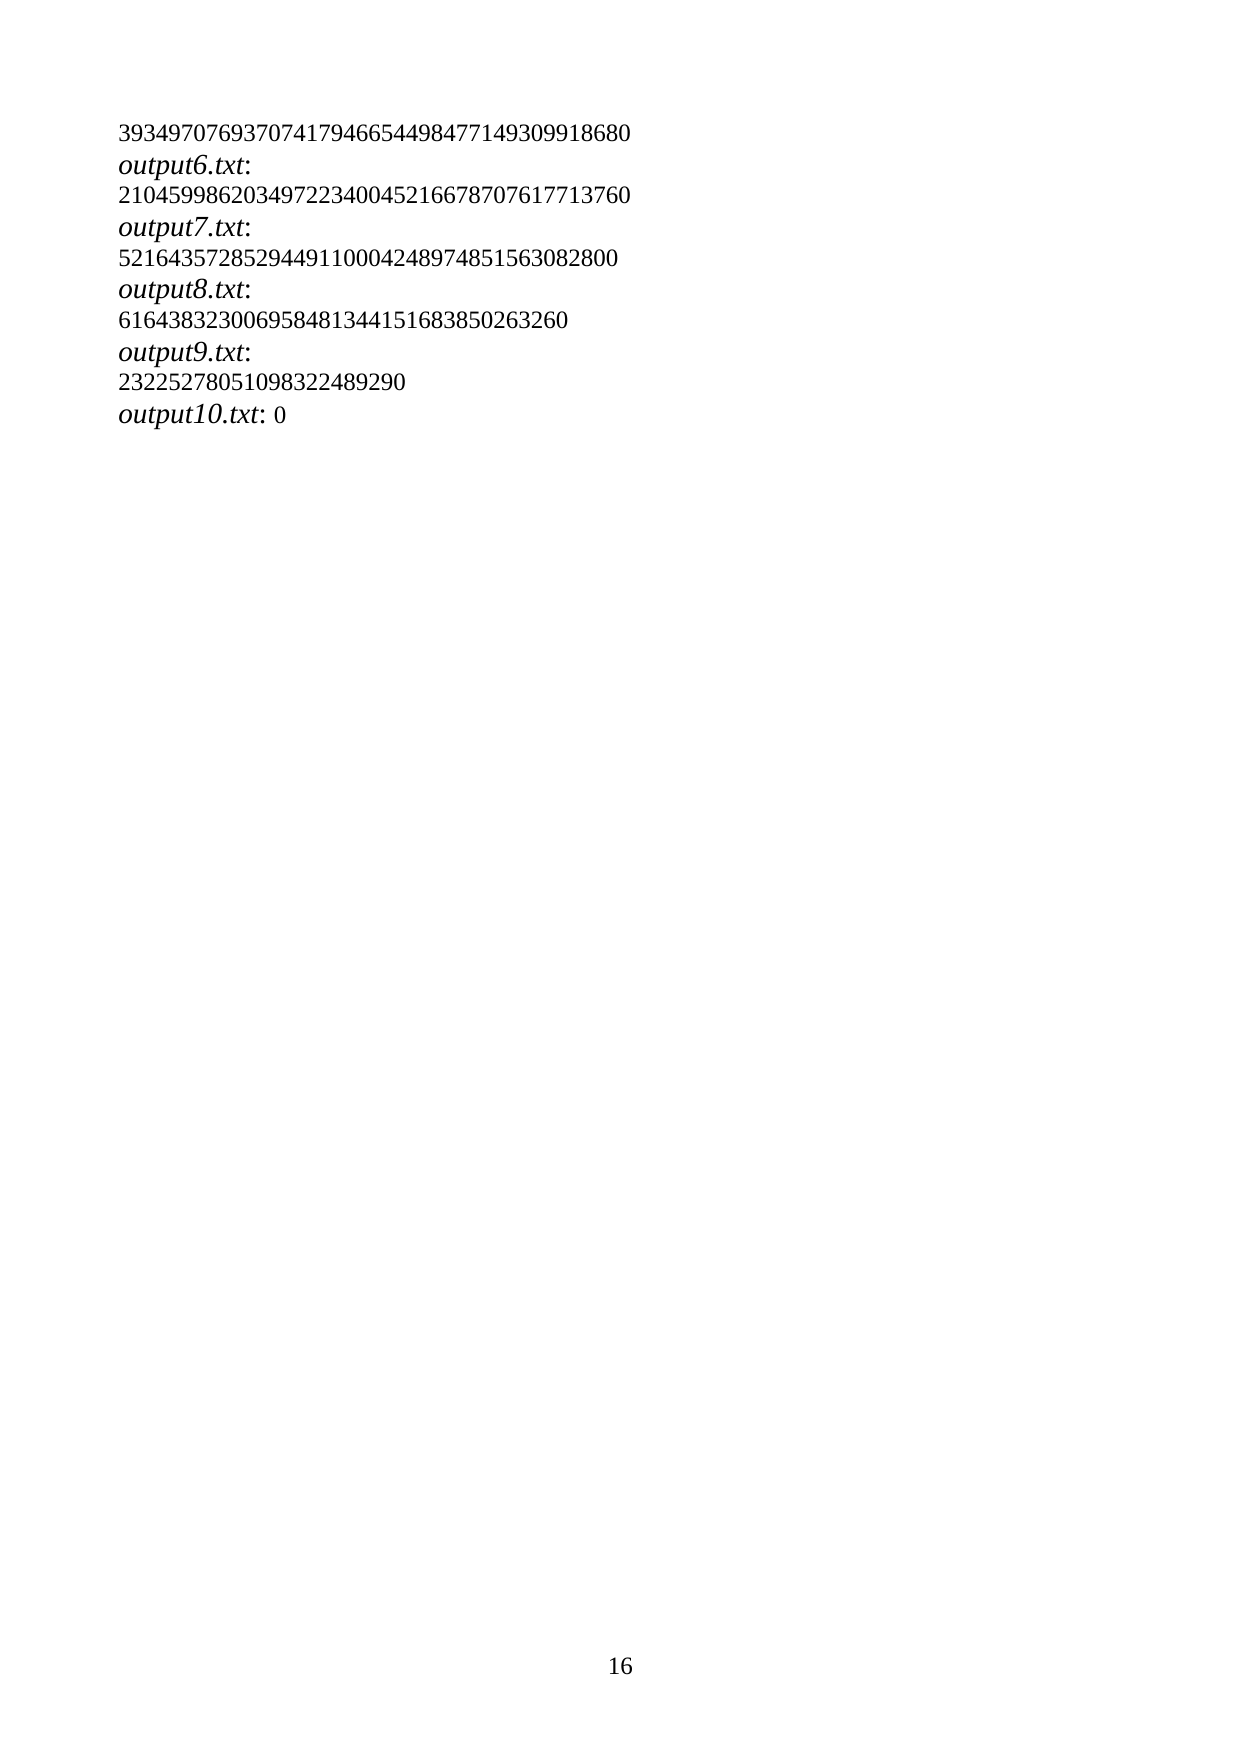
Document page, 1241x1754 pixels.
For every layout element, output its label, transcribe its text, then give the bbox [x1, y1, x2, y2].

text output6.txt: [118, 147, 1122, 180]
text output10.txt: 0 [118, 396, 1122, 429]
text 5216435728529449110004248974851563082800 [118, 243, 1122, 271]
text 21045998620349722340045216678707617713760 [118, 180, 1122, 209]
text 616438323006958481344151683850263260 [118, 305, 1122, 334]
text output9.txt: [118, 334, 1122, 367]
text output8.txt: [118, 271, 1122, 305]
text output7.txt: [118, 209, 1122, 243]
text 23225278051098322489290 [118, 367, 1122, 396]
text 39349707693707417946654498477149309918680 [118, 118, 1122, 147]
